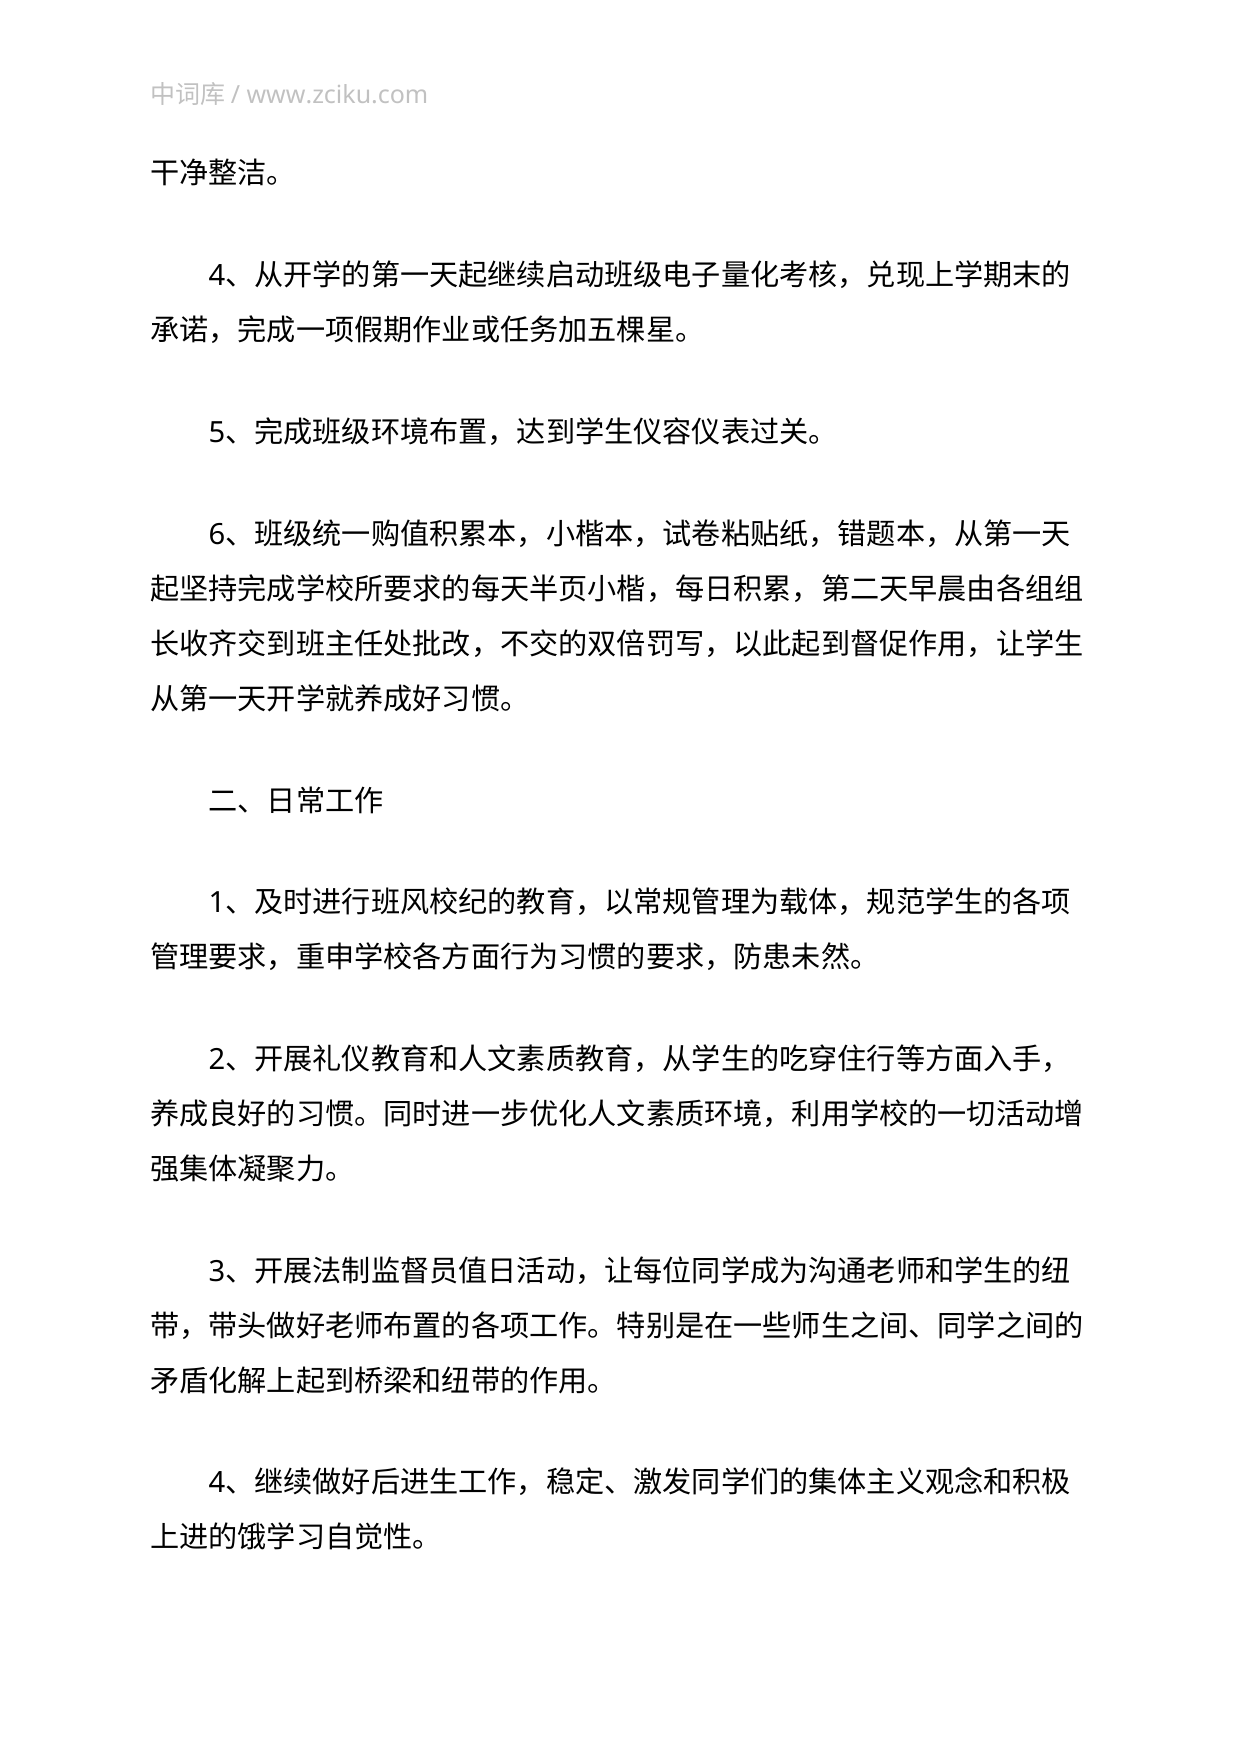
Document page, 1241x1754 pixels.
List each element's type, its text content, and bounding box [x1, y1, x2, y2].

text 二、日常工作 [150, 777, 1090, 819]
text 4、从开学的第一天起继续启动班级电子量化考核，兑现上学期末的承诺，完成一项假期作业或任务加五棵星。 [150, 252, 1090, 349]
text 6、班级统一购值积累本，小楷本，试卷粘贴纸，错题本，从第一天起坚持完成学校所要求的每天半页小楷，每日积累，第二天早晨由各组组长收齐交到班主任处批改，不交的双倍罚写，以此起到督促作用，让学生从第一天开学就养成好习惯。 [150, 511, 1090, 718]
text 2、开展礼仪教育和人文素质教育，从学生的吃穿住行等方面入手，养成良好的习惯。同时进一步优化人文素质环境，利用学校的一切活动增强集体凝聚力。 [150, 1036, 1090, 1188]
text 4、继续做好后进生工作，稳定、激发同学们的集体主义观念和积极上进的饿学习自觉性。 [150, 1459, 1090, 1556]
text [150, 150, 1090, 192]
text 3、开展法制监督员值日活动，让每位同学成为沟通老师和学生的纽带，带头做好老师布置的各项工作。特别是在一些师生之间、同学之间的矛盾化解上起到桥梁和纽带的作用。 [150, 1247, 1090, 1399]
text 1、及时进行班风校纪的教育，以常规管理为载体，规范学生的各项管理要求，重申学校各方面行为习惯的要求，防患未然。 [150, 879, 1090, 976]
text 5、完成班级环境布置，达到学生仪容仪表过关。 [150, 408, 1090, 451]
